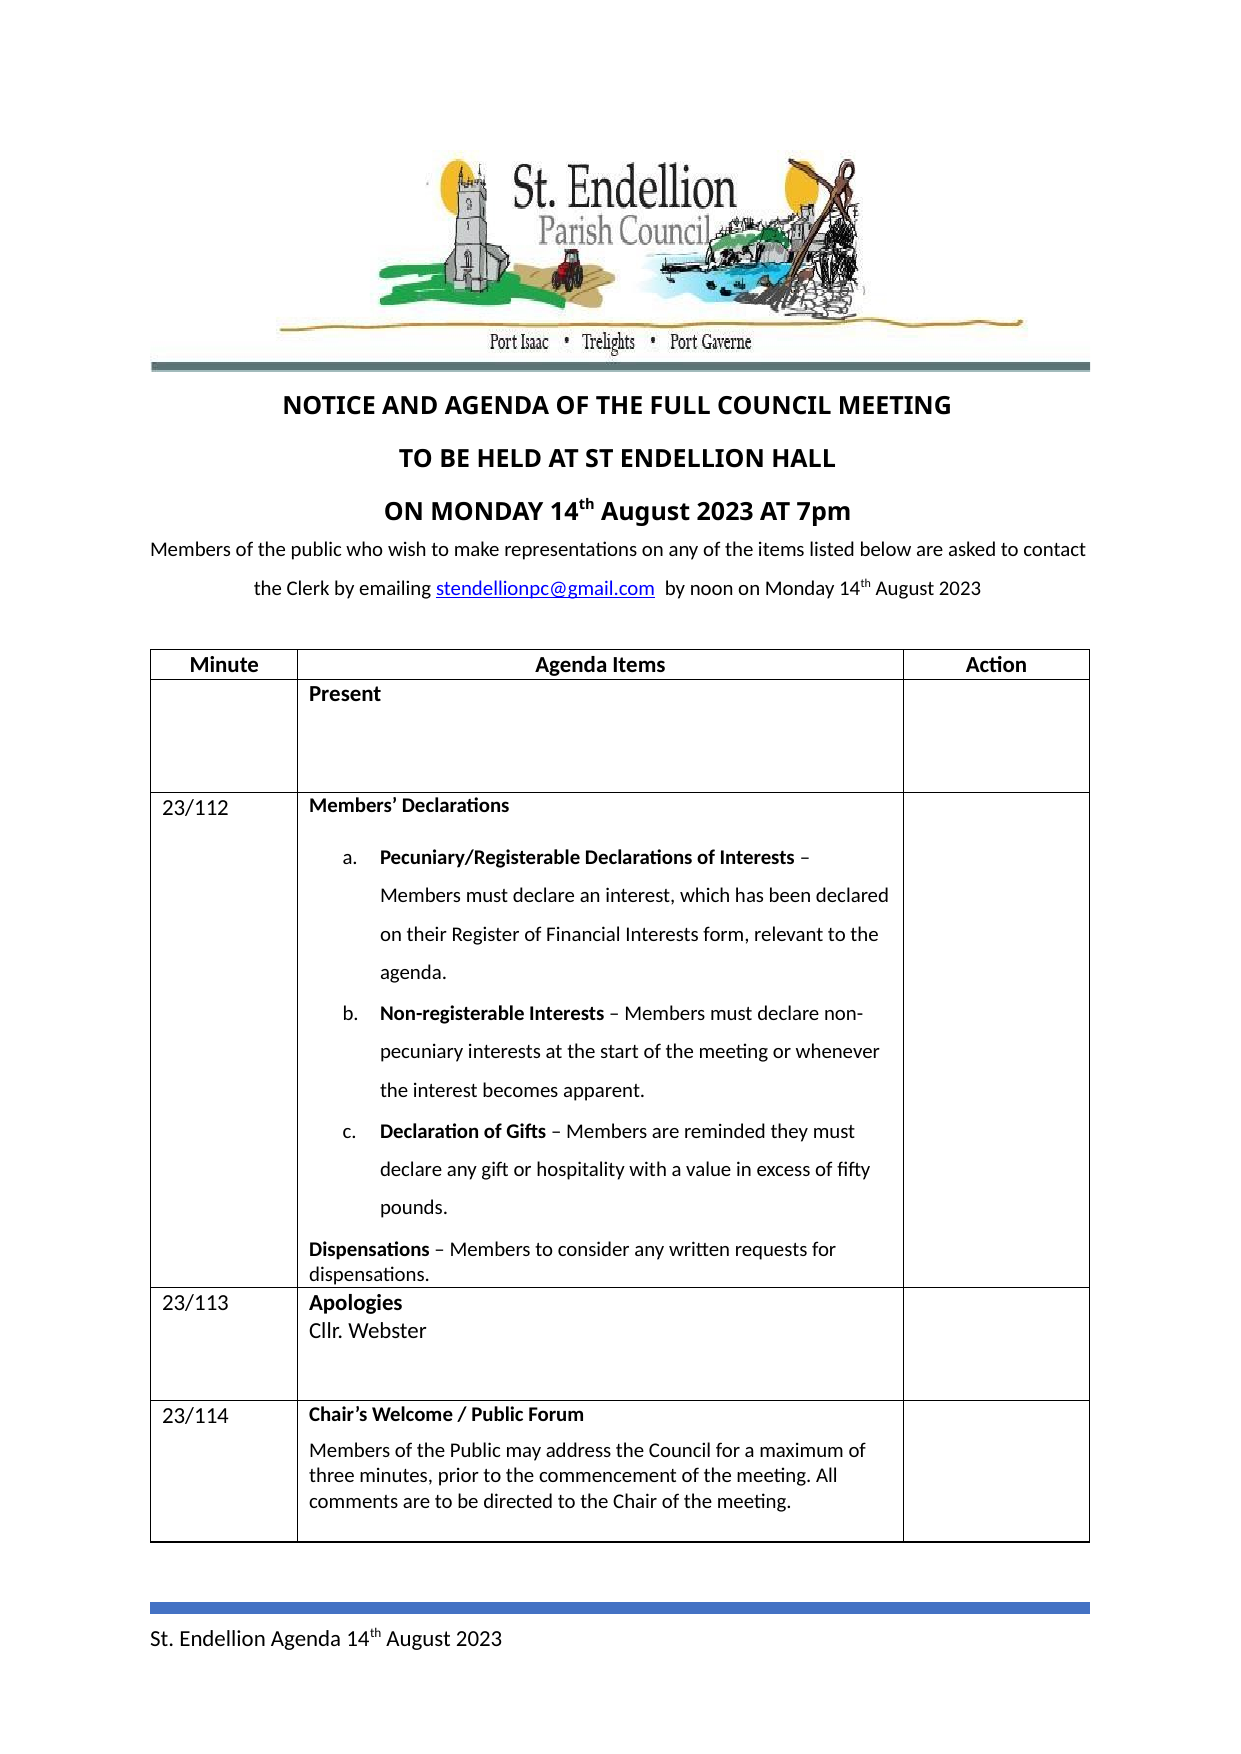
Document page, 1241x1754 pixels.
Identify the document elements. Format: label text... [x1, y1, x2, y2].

text TO BE HELD AT ST ENDELLION HALL [150, 441, 1084, 475]
table_cell [904, 1288, 1089, 1400]
table_cell Chair’s Welcome / Public Forum Members of the Public may address the Council for a maximum of three minutes, prior to the commencement of the meeting. All comments are to be directed to the Chair of the meeting. [298, 1401, 903, 1541]
table_cell 23/112 [151, 793, 297, 1287]
text the Clerk by emailing stendellionpc@gmail.com by noon on Monday 14th August 2023 [150, 575, 1084, 601]
picture [150, 150, 1091, 372]
table_cell [904, 680, 1089, 792]
text ON MONDAY 14th August 2023 AT 7pm [150, 493, 1085, 527]
table_header Action [904, 650, 1089, 678]
table_cell Apologies Cllr. Webster [298, 1288, 903, 1400]
text Members of the public who wish to make representations on any of the items listed below are asked to contact [150, 536, 1090, 561]
table_cell [904, 793, 1089, 1287]
table_header Minute [151, 650, 297, 678]
table_cell Members’ Declarations Pecuniary/Registerable Declarations of Interests – Members must declare an interest, which has been declared on their Register of Financial Interests form, relevant to the agenda. Non-registerable Interests – Members must declare non-pecuniary interests at the start of the meeting or whenever the interest becomes apparent. Declaration of Gifts – Members are reminded they must declare any gift or hospitality with a value in excess of fifty pounds. Dispensations – Members to consider any written requests for dispensations. [298, 793, 903, 1287]
table_cell Present [298, 680, 903, 792]
table_header Agenda Items [298, 650, 903, 678]
text NOTICE AND AGENDA OF THE FULL COUNCIL MEETING [150, 388, 1084, 422]
table_cell 23/114 [151, 1401, 297, 1541]
table_cell [904, 1401, 1089, 1541]
table_cell 23/113 [151, 1288, 297, 1400]
table_cell [151, 680, 297, 792]
